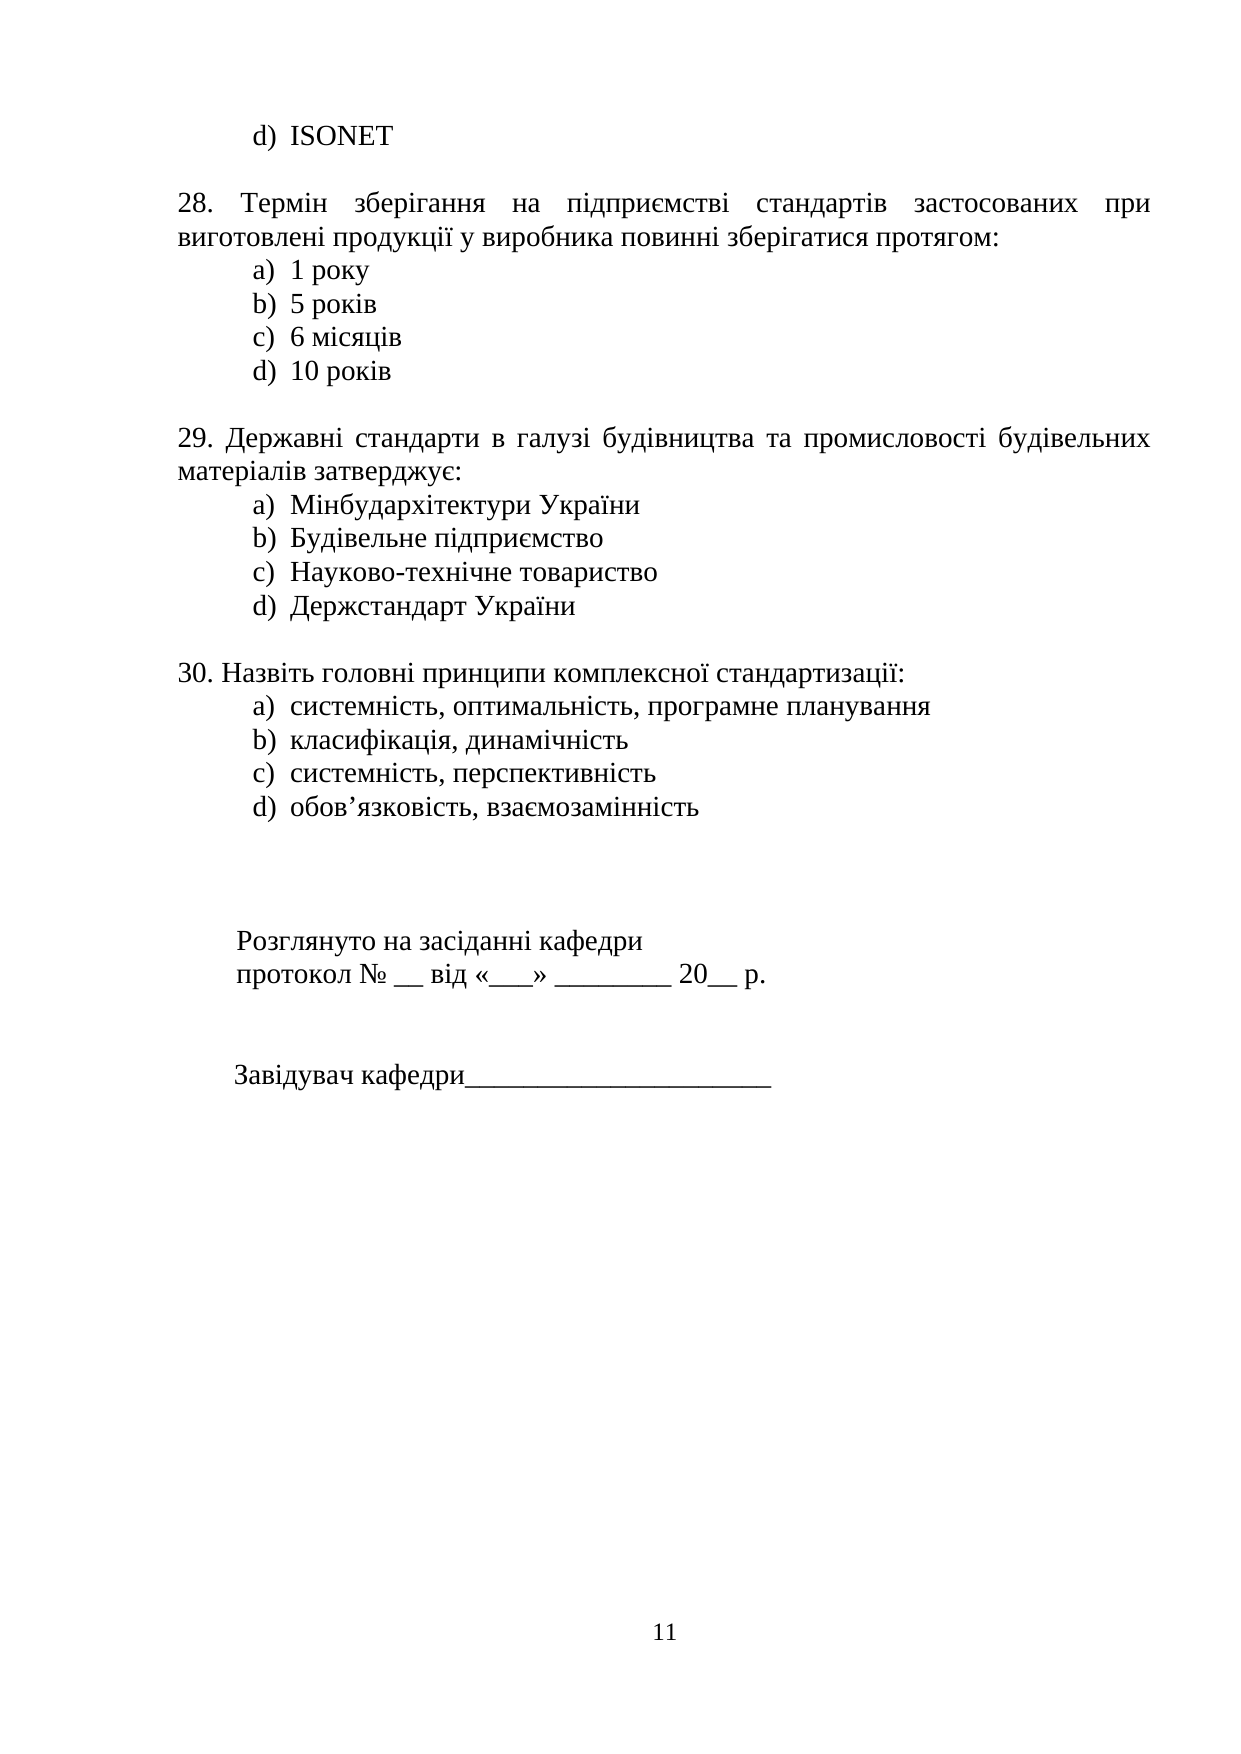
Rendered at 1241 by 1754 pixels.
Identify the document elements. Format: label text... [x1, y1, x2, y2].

list обов’язковість, взаємозамінність [252, 789, 1152, 822]
list класифікація, динамічність [252, 722, 1152, 755]
text Завідувач кафедри_____________________ [177, 1057, 1152, 1091]
list системність, оптимальність, програмне планування [252, 688, 1152, 722]
list 6 місяців [252, 319, 1152, 353]
list 10 років [252, 353, 1152, 386]
text протокол № __ від «___» ________ 20__ р. [177, 957, 1152, 990]
list Науково-технічне товариство [252, 554, 1152, 588]
list Мінбудархітектури України [252, 487, 1152, 521]
list 1 року [252, 252, 1152, 286]
list 5 років [252, 286, 1152, 319]
text Розглянуто на засіданні кафедри [177, 923, 1152, 957]
list ISONET [252, 118, 1152, 152]
text 28. Термін зберігання на підприємстві стандартів застосованих при виготовлені продукції у виробника повинні зберігатися протягом: [177, 185, 1152, 252]
list Будівельне підприємство [252, 521, 1152, 554]
text 29. Державні стандарти в галузі будівництва та промисловості будівельних матеріалів затверджує: [177, 420, 1152, 487]
list системність, перспективність [252, 755, 1152, 789]
list Держстандарт України [252, 588, 1152, 621]
text 30. Назвіть головні принципи комплексної стандартизації: [177, 655, 1152, 688]
